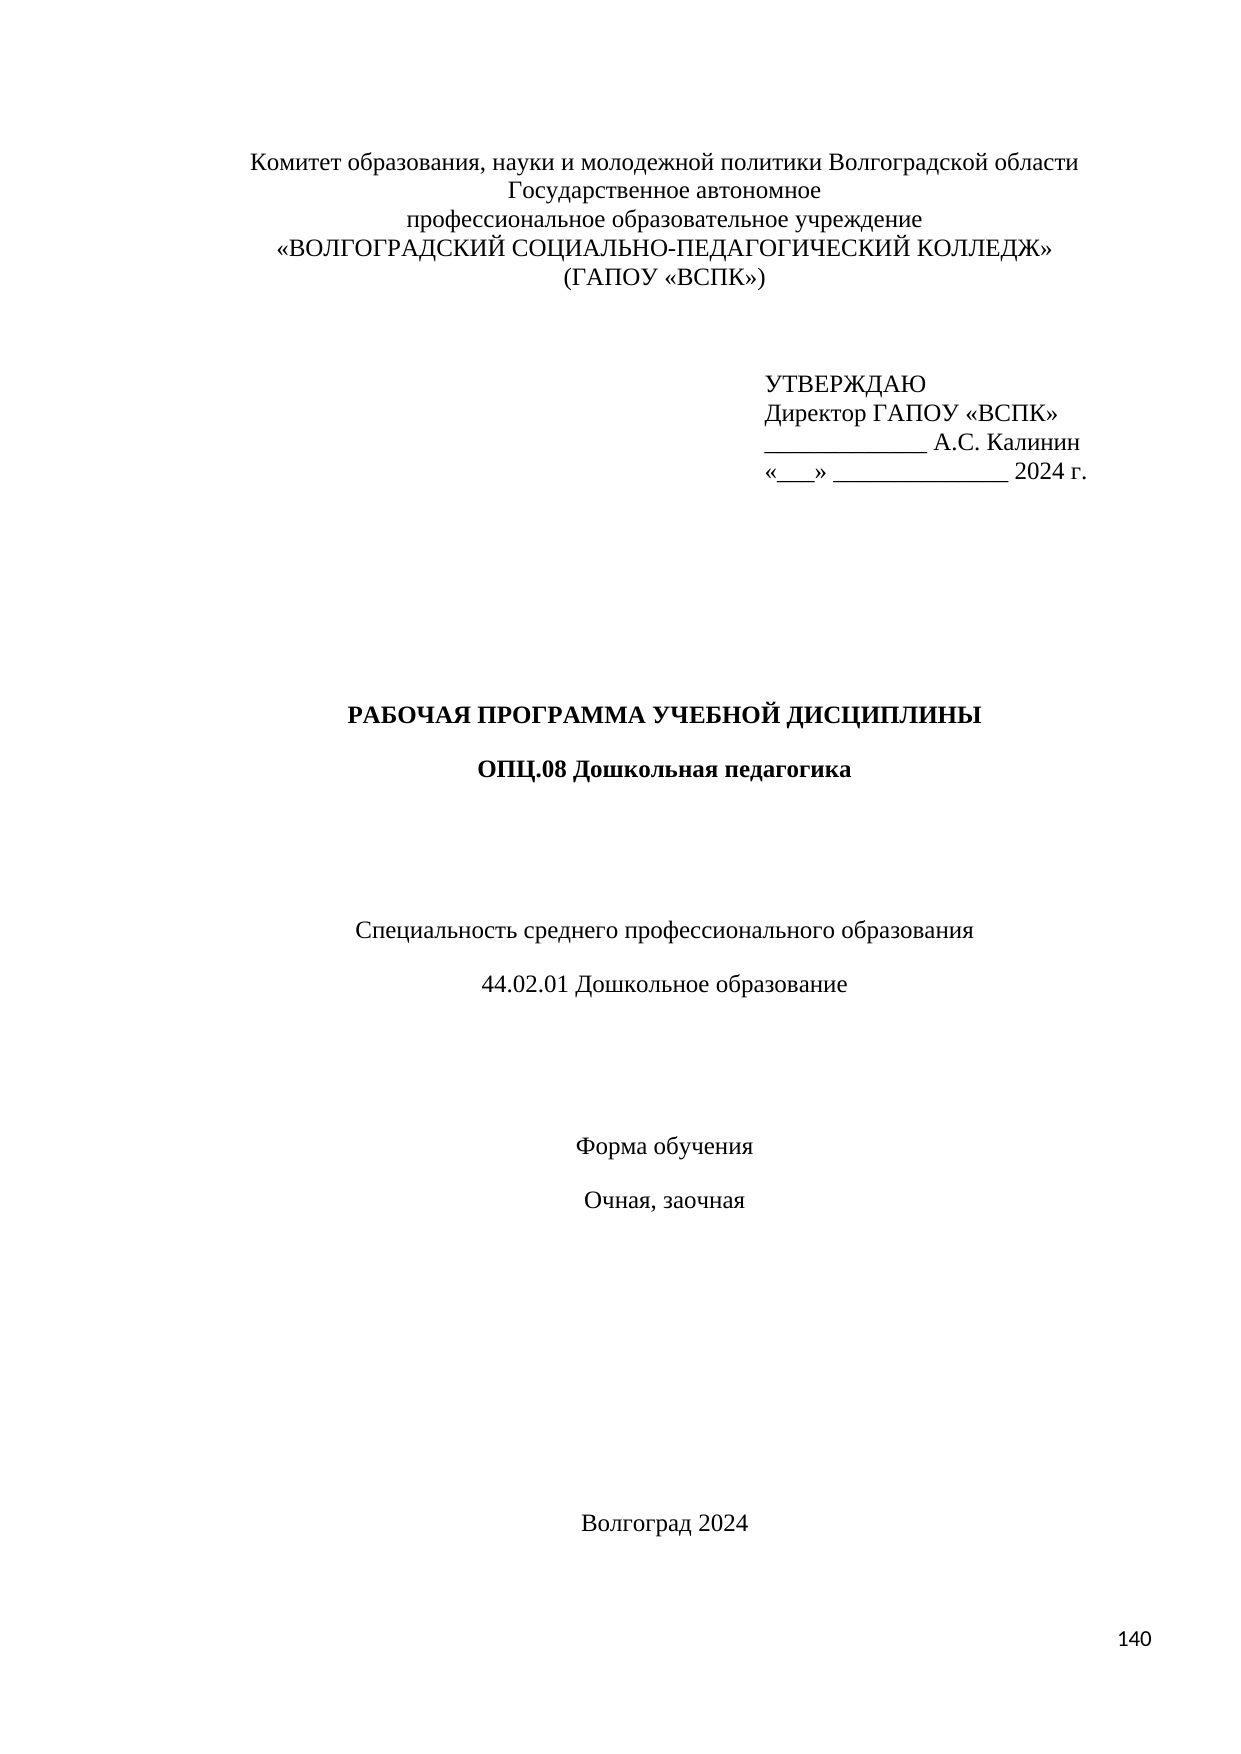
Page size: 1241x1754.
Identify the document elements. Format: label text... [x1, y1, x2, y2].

text Государственное автономное [177, 176, 1152, 204]
text Очная, заочная [177, 1185, 1152, 1213]
text 44.02.01 Дошкольное образование [177, 969, 1152, 998]
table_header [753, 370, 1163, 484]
text «ВОЛГОГРАДСКИЙ СОЦИАЛЬНО-ПЕДАГОГИЧЕСКИЙ КОЛЛЕДЖ» [177, 233, 1152, 262]
text профессиональное образовательное учреждение [177, 204, 1152, 233]
text Комитет образования, науки и молодежной политики Волгоградской области [177, 147, 1152, 176]
text РАБОЧАЯ ПРОГРАММА УЧЕБНОЙ ДИСЦИПЛИНЫ [177, 700, 1152, 729]
text (ГАПОУ «ВСПК») [177, 262, 1152, 291]
text Форма обучения [177, 1131, 1152, 1159]
text Волгоград 2024 [177, 1508, 1152, 1537]
text ОПЦ.08 Дошкольная педагогика [177, 754, 1152, 783]
text Специальность среднего профессионального образования [177, 915, 1152, 944]
